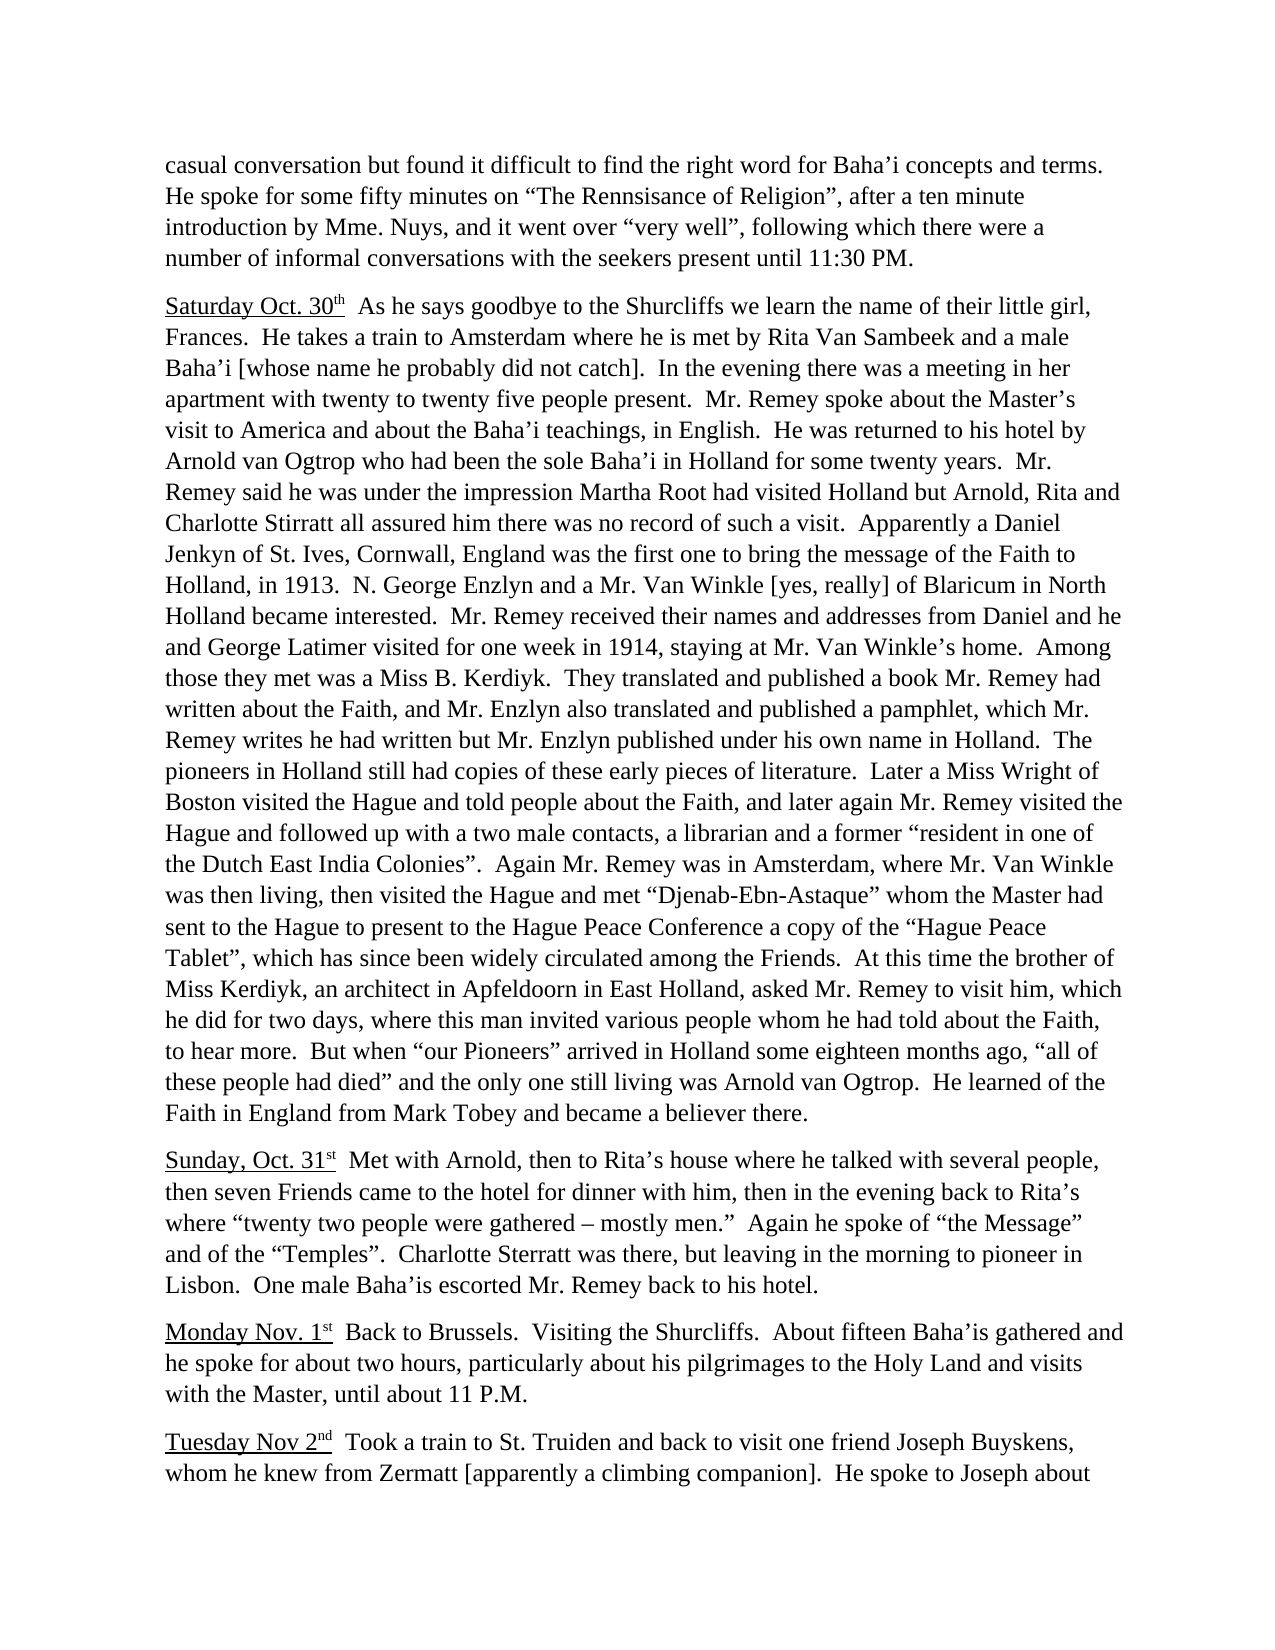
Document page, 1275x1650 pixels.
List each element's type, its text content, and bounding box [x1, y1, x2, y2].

text Saturday Oct. 30th As he says goodbye to the Shurcliffs we learn the name of their little girl, Frances. He takes a train to Amsterdam where he is met by Rita Van Sambeek and a male Baha’i [whose name he probably did not catch]. In the evening there was a meeting in her apartment with twenty to twenty five people present. Mr. Remey spoke about the Master’s visit to America and about the Baha’i teachings, in English. He was returned to his hotel by Arnold van Ogtrop who had been the sole Baha’i in Holland for some twenty years. Mr. Remey said he was under the impression Martha Root had visited Holland but Arnold, Rita and Charlotte Stirratt all assured him there was no record of such a visit. Apparently a Daniel Jenkyn of St. Ives, Cornwall, England was the first one to bring the message of the Faith to Holland, in 1913. N. George Enzlyn and a Mr. Van Winkle [yes, really] of Blaricum in North Holland became interested. Mr. Remey received their names and addresses from Daniel and he and George Latimer visited for one week in 1914, staying at Mr. Van Winkle’s home. Among those they met was a Miss B. Kerdiyk. They translated and published a book Mr. Remey had written about the Faith, and Mr. Enzlyn also translated and published a pamphlet, which Mr. Remey writes he had written but Mr. Enzlyn published under his own name in Holland. The pioneers in Holland still had copies of these early pieces of literature. Later a Miss Wright of Boston visited the Hague and told people about the Faith, and later again Mr. Remey visited the Hague and followed up with a two male contacts, a librarian and a former “resident in one of the Dutch East India Colonies”. Again Mr. Remey was in Amsterdam, where Mr. Van Winkle was then living, then visited the Hague and met “Djenab-Ebn-Astaque” whom the Master had sent to the Hague to present to the Hague Peace Conference a copy of the “Hague Peace Tablet”, which has since been widely circulated among the Friends. At this time the brother of Miss Kerdiyk, an architect in Apfeldoorn in East Holland, asked Mr. Remey to visit him, which he did for two days, where this man invited various people whom he had told about the Faith, to hear more. But when “our Pioneers” arrived in Holland some eighteen months ago, “all of these people had died” and the only one still living was Arnold van Ogtrop. He learned of the Faith in England from Mark Tobey and became a believer there. [165, 291, 1125, 1127]
text Sunday, Oct. 31st Met with Arnold, then to Rita’s house where he talked with several people, then seven Friends came to the hotel for dinner with him, then in the evening back to Rita’s where “twenty two people were gathered – mostly men.” Again he spoke of “the Message” and of the “Temples”. Charlotte Sterratt was there, but leaving in the morning to pioneer in Lisbon. One male Baha’is escorted Mr. Remey back to his hotel. [165, 1146, 1125, 1298]
text Monday Nov. 1st Back to Brussels. Visiting the Shurcliffs. About fifteen Baha’is gathered and he spoke for about two hours, particularly about his pilgrimages to the Holy Land and visits with the Master, until about 11 P.M. [165, 1317, 1125, 1408]
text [165, 1427, 1125, 1487]
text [165, 150, 1125, 272]
